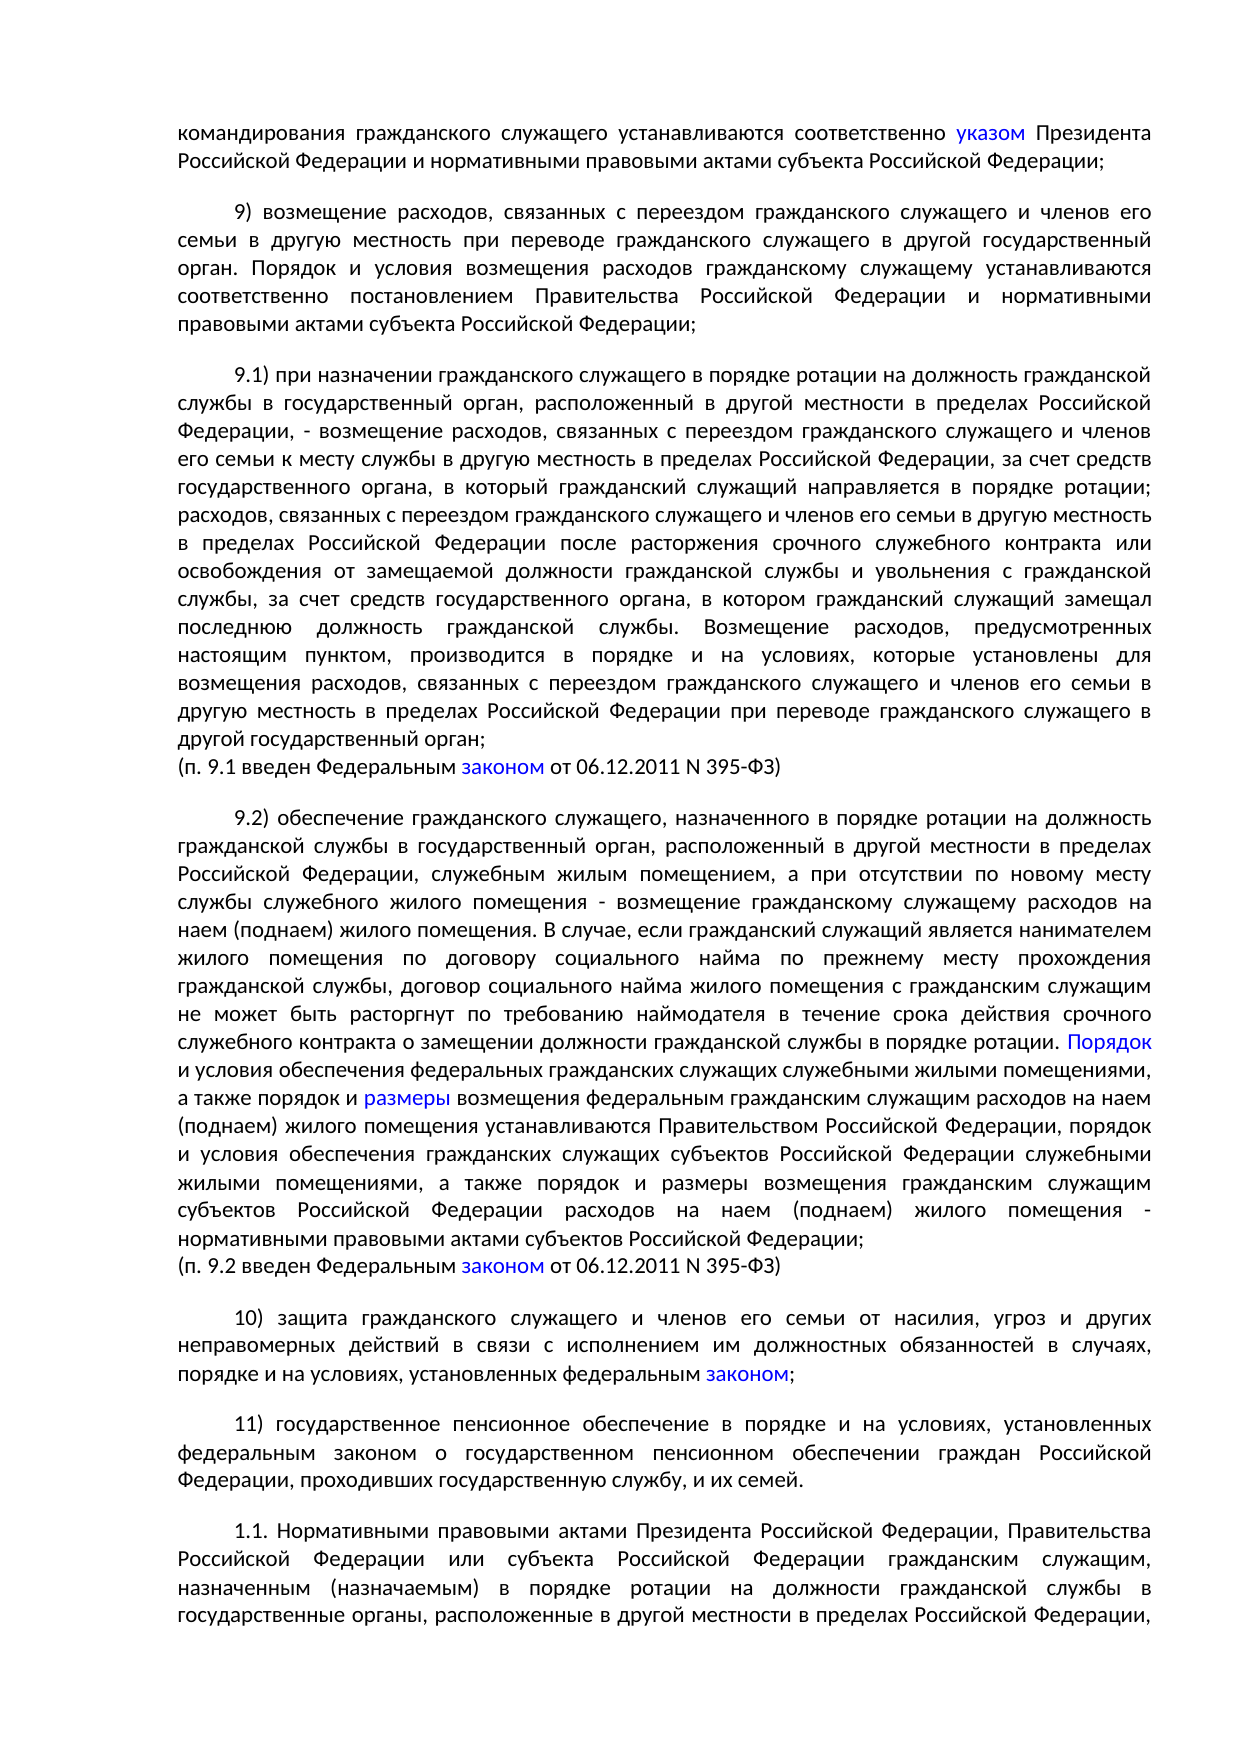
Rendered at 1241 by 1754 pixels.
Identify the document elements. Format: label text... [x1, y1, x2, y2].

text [177, 118, 1152, 174]
text (п. 9.1 введен Федеральным законом от 06.12.2011 N 395-ФЗ) [177, 752, 1152, 780]
text 9) возмещение расходов, связанных с переездом гражданского служащего и членов его семьи в другую местность при переводе гражданского служащего в другой государственный орган. Порядок и условия возмещения расходов гражданскому служащему устанавливаются соответственно постановлением Правительства Российской Федерации и нормативными правовыми актами субъекта Российской Федерации; [177, 197, 1152, 337]
text (п. 9.2 введен Федеральным законом от 06.12.2011 N 395-ФЗ) [177, 1252, 1152, 1280]
text 11) государственное пенсионное обеспечение в порядке и на условиях, установленных федеральным законом о государственном пенсионном обеспечении граждан Российской Федерации, проходивших государственную службу, и их семей. [177, 1409, 1152, 1494]
text 10) защита гражданского служащего и членов его семьи от насилия, угроз и других неправомерных действий в связи с исполнением им должностных обязанностей в случаях, порядке и на условиях, установленных федеральным законом; [177, 1303, 1152, 1387]
text 9.2) обеспечение гражданского служащего, назначенного в порядке ротации на должность гражданской службы в государственный орган, расположенный в другой местности в пределах Российской Федерации, служебным жилым помещением, а при отсутствии по новому месту службы служебного жилого помещения - возмещение гражданскому служащему расходов на наем (поднаем) жилого помещения. В случае, если гражданский служащий является нанимателем жилого помещения по договору социального найма по прежнему месту прохождения гражданской службы, договор социального найма жилого помещения с гражданским служащим не может быть расторгнут по требованию наймодателя в течение срока действия срочного служебного контракта о замещении должности гражданской службы в порядке ротации. Порядок и условия обеспечения федеральных гражданских служащих служебными жилыми помещениями, а также порядок и размеры возмещения федеральным гражданским служащим расходов на наем (поднаем) жилого помещения устанавливаются Правительством Российской Федерации, порядок и условия обеспечения гражданских служащих субъектов Российской Федерации служебными жилыми помещениями, а также порядок и размеры возмещения гражданским служащим субъектов Российской Федерации расходов на наем (поднаем) жилого помещения - нормативными правовыми актами субъектов Российской Федерации; [177, 803, 1152, 1252]
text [177, 1517, 1152, 1629]
text 9.1) при назначении гражданского служащего в порядке ротации на должность гражданской службы в государственный орган, расположенный в другой местности в пределах Российской Федерации, - возмещение расходов, связанных с переездом гражданского служащего и членов его семьи к месту службы в другую местность в пределах Российской Федерации, за счет средств государственного органа, в который гражданский служащий направляется в порядке ротации; расходов, связанных с переездом гражданского служащего и членов его семьи в другую местность в пределах Российской Федерации после расторжения срочного служебного контракта или освобождения от замещаемой должности гражданской службы и увольнения с гражданской службы, за счет средств государственного органа, в котором гражданский служащий замещал последнюю должность гражданской службы. Возмещение расходов, предусмотренных настоящим пунктом, производится в порядке и на условиях, которые установлены для возмещения расходов, связанных с переездом гражданского служащего и членов его семьи в другую местность в пределах Российской Федерации при переводе гражданского служащего в другой государственный орган; [177, 360, 1152, 752]
